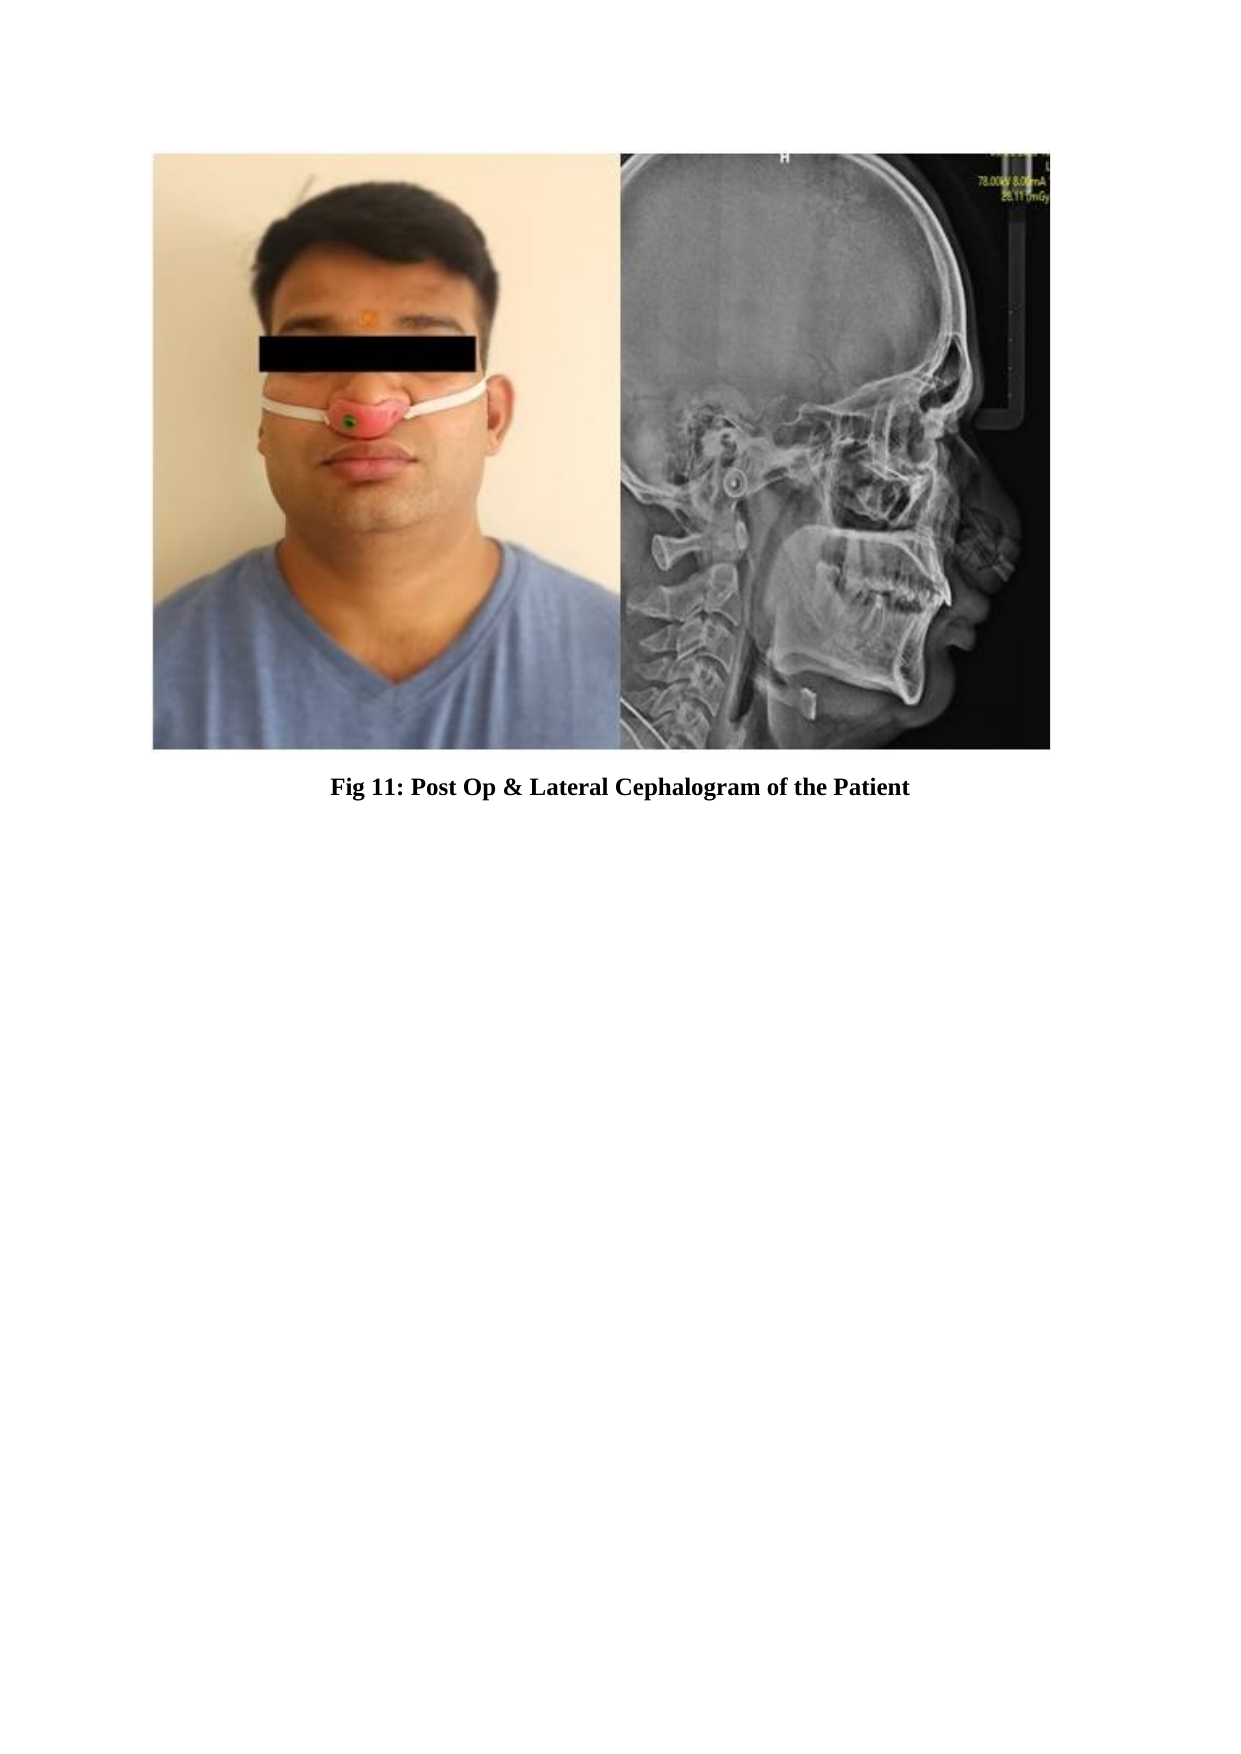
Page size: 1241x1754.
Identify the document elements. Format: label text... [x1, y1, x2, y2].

picture [150, 150, 1050, 753]
text Fig 11: Post Op & Lateral Cephalogram of the Patient [150, 772, 1090, 800]
